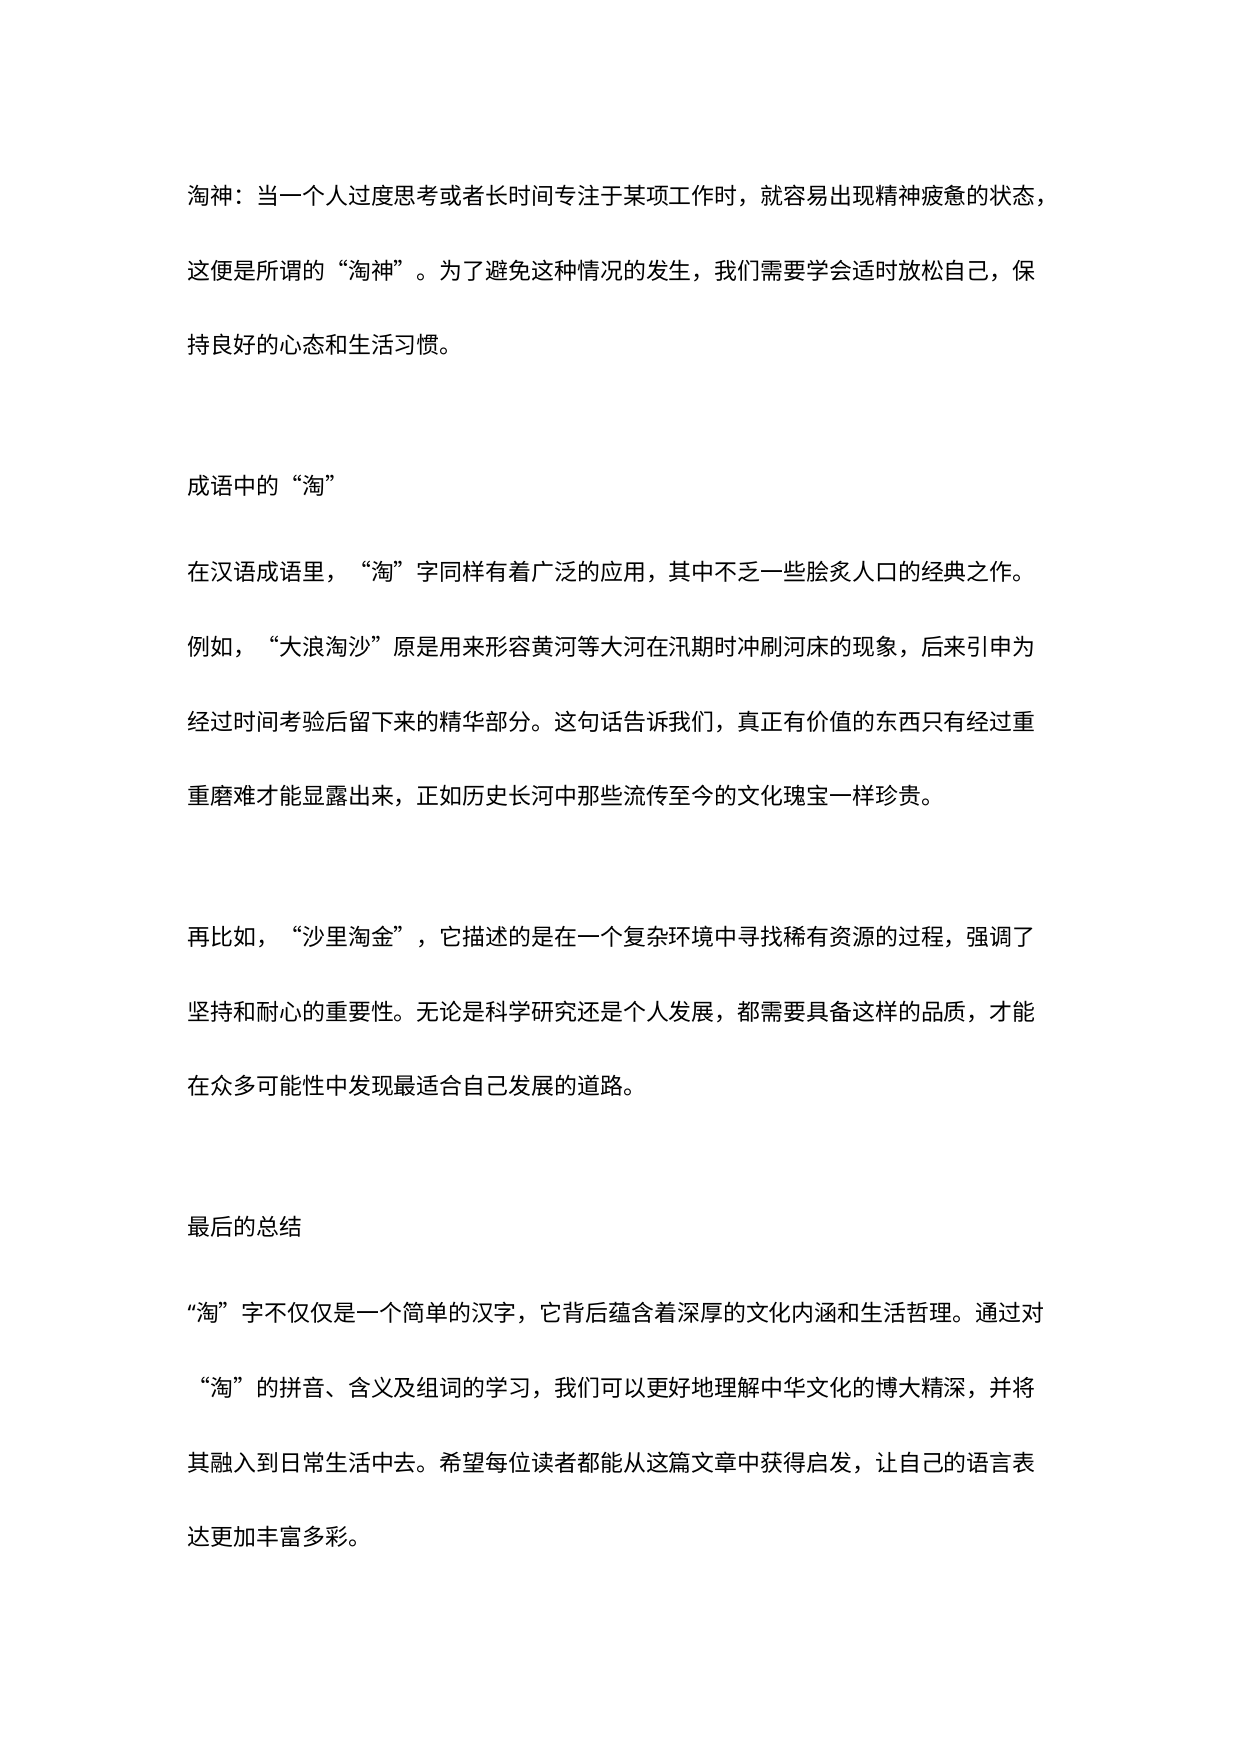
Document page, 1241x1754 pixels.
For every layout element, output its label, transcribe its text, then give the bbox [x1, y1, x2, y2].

text 在汉语成语里，“淘”字同样有着广泛的应用，其中不乏一些脍炙人口的经典之作。例如，“大浪淘沙”原是用来形容黄河等大河在汛期时冲刷河床的现象，后来引申为经过时间考验后留下来的精华部分。这句话告诉我们，真正有价值的东西只有经过重重磨难才能显露出来，正如历史长河中那些流传至今的文化瑰宝一样珍贵。 [187, 538, 1053, 827]
text 再比如，“沙里淘金”，它描述的是在一个复杂环境中寻找稀有资源的过程，强调了坚持和耐心的重要性。无论是科学研究还是个人发展，都需要具备这样的品质，才能在众多可能性中发现最适合自己发展的道路。 [187, 903, 1053, 1117]
text 最后的总结 [187, 1193, 1053, 1258]
text “淘”字不仅仅是一个简单的汉字，它背后蕴含着深厚的文化内涵和生活哲理。通过对“淘”的拼音、含义及组词的学习，我们可以更好地理解中华文化的博大精深，并将其融入到日常生活中去。希望每位读者都能从这篇文章中获得启发，让自己的语言表达更加丰富多彩。 [187, 1279, 1053, 1568]
text 成语中的“淘” [187, 452, 1053, 517]
text 淘神：当一个人过度思考或者长时间专注于某项工作时，就容易出现精神疲惫的状态，这便是所谓的“淘神”。为了避免这种情况的发生，我们需要学会适时放松自己，保持良好的心态和生活习惯。 [187, 162, 1053, 376]
